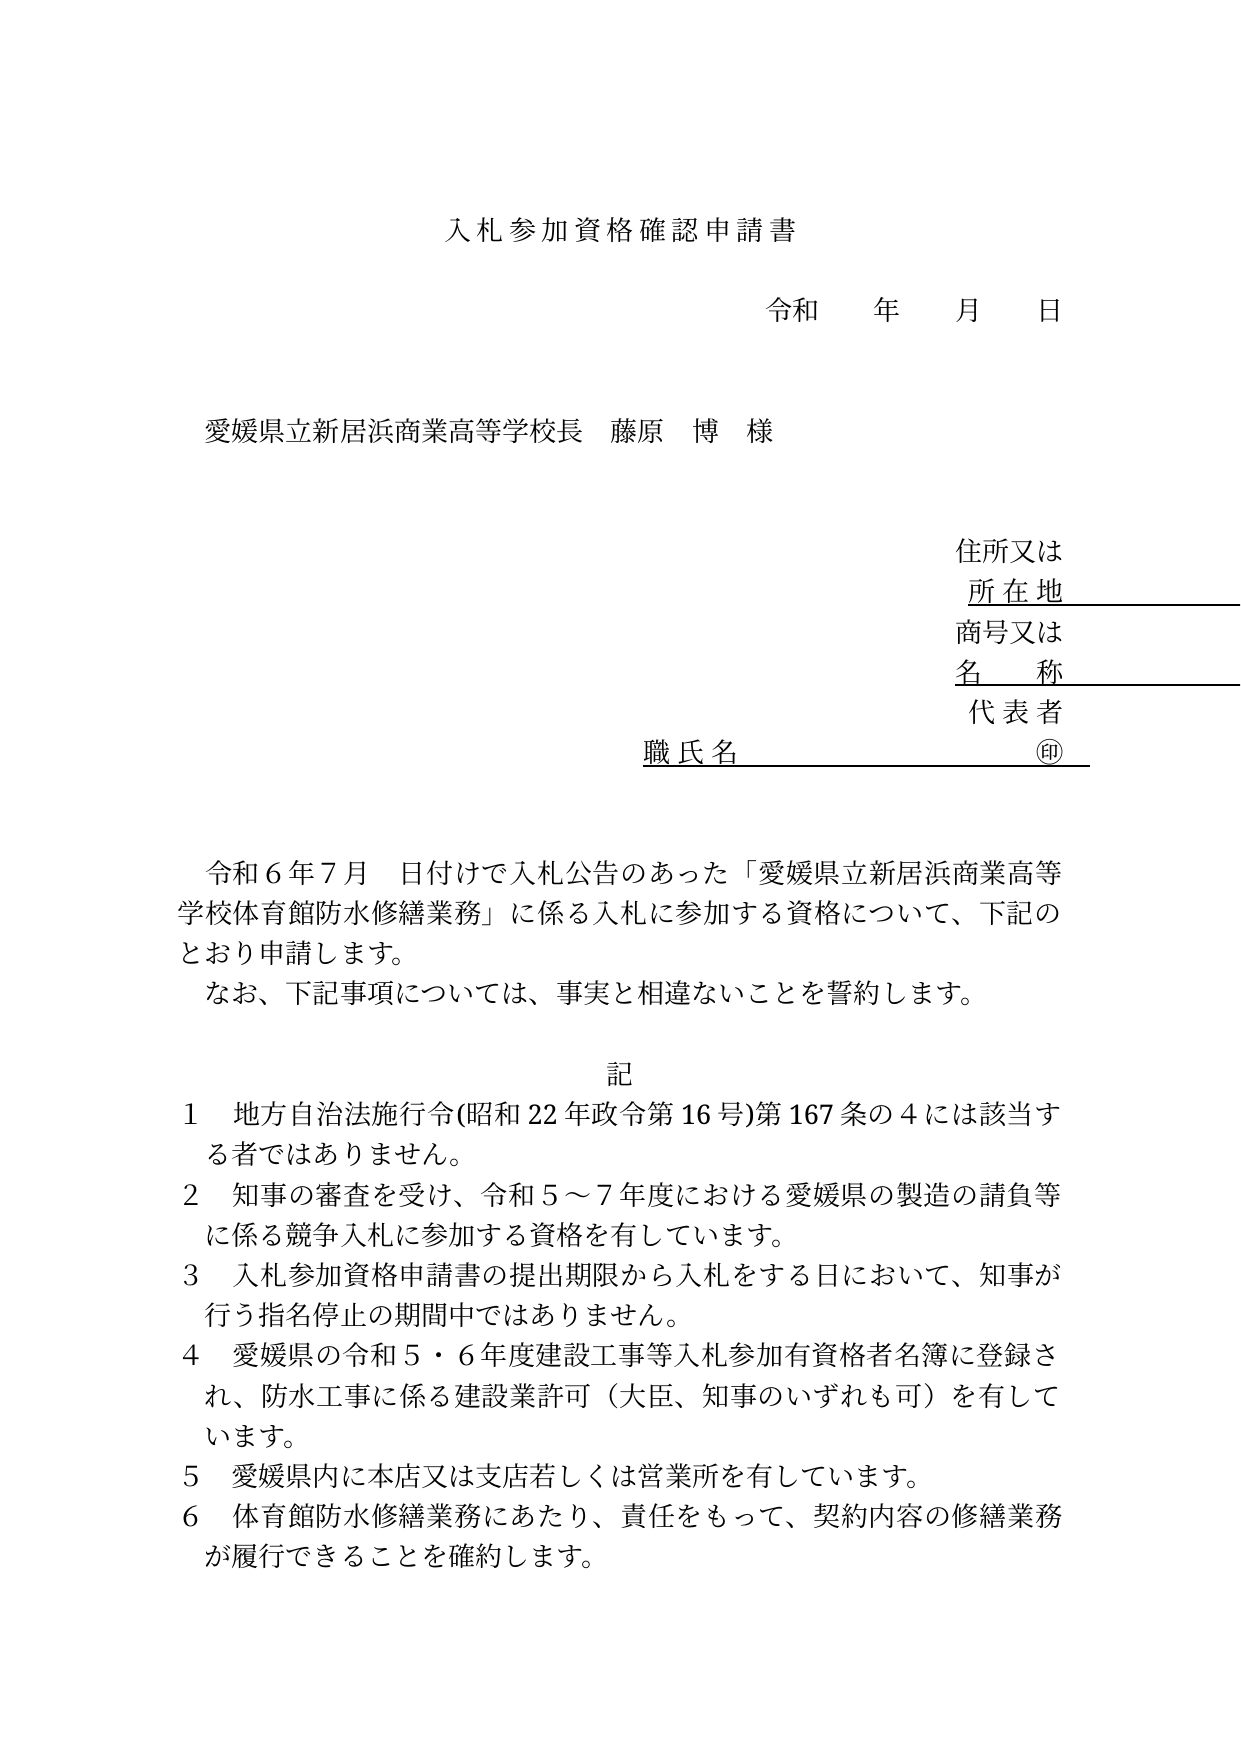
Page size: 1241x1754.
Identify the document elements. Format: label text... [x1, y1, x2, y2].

text ６ 体育館防水修繕業務にあたり、責任をもって、契約内容の修繕業務が履行できることを確約します。 [177, 1495, 1063, 1575]
text ３ 入札参加資格申請書の提出期限から入札をする日において、知事が行う指名停止の期間中ではありません。 [177, 1254, 1063, 1334]
text 住所又は [177, 530, 1063, 570]
text ４ 愛媛県の令和５・６年度建設工事等入札参加有資格者名簿に登録され、防水工事に係る建設業許可（大臣、知事のいずれも可）を有しています。 [177, 1334, 1063, 1455]
text 代 表 者 [177, 691, 1063, 731]
text 令和６年７月 日付けで入札公告のあった「愛媛県立新居浜商業高等学校体育館防水修繕業務」に係る入札に参加する資格について、下記のとおり申請します。 [177, 852, 1063, 972]
subtitle 記 [177, 1053, 1063, 1093]
text 名 称 [177, 651, 1063, 691]
text 愛媛県立新居浜商業高等学校長 藤原 博 様 [177, 409, 1063, 449]
text 商号又は [177, 610, 1063, 651]
text なお、下記事項については、事実と相違ないことを誓約します。 [177, 972, 1063, 1012]
text ２ 知事の審査を受け、令和５～７年度における愛媛県の製造の請負等に係る競争入札に参加する資格を有しています。 [177, 1173, 1063, 1254]
text １ 地方自治法施行令(昭和22年政令第16号)第167条の４には該当する者ではありません。 [177, 1093, 1063, 1173]
text 職 氏 名 ㊞ [177, 731, 1063, 771]
text 入札参加資格確認申請書 [177, 208, 1063, 248]
text 令和 年 月 日 [177, 289, 1063, 329]
text 所 在 地 [177, 570, 1063, 610]
text ５ 愛媛県内に本店又は支店若しくは営業所を有しています。 [177, 1455, 1063, 1495]
